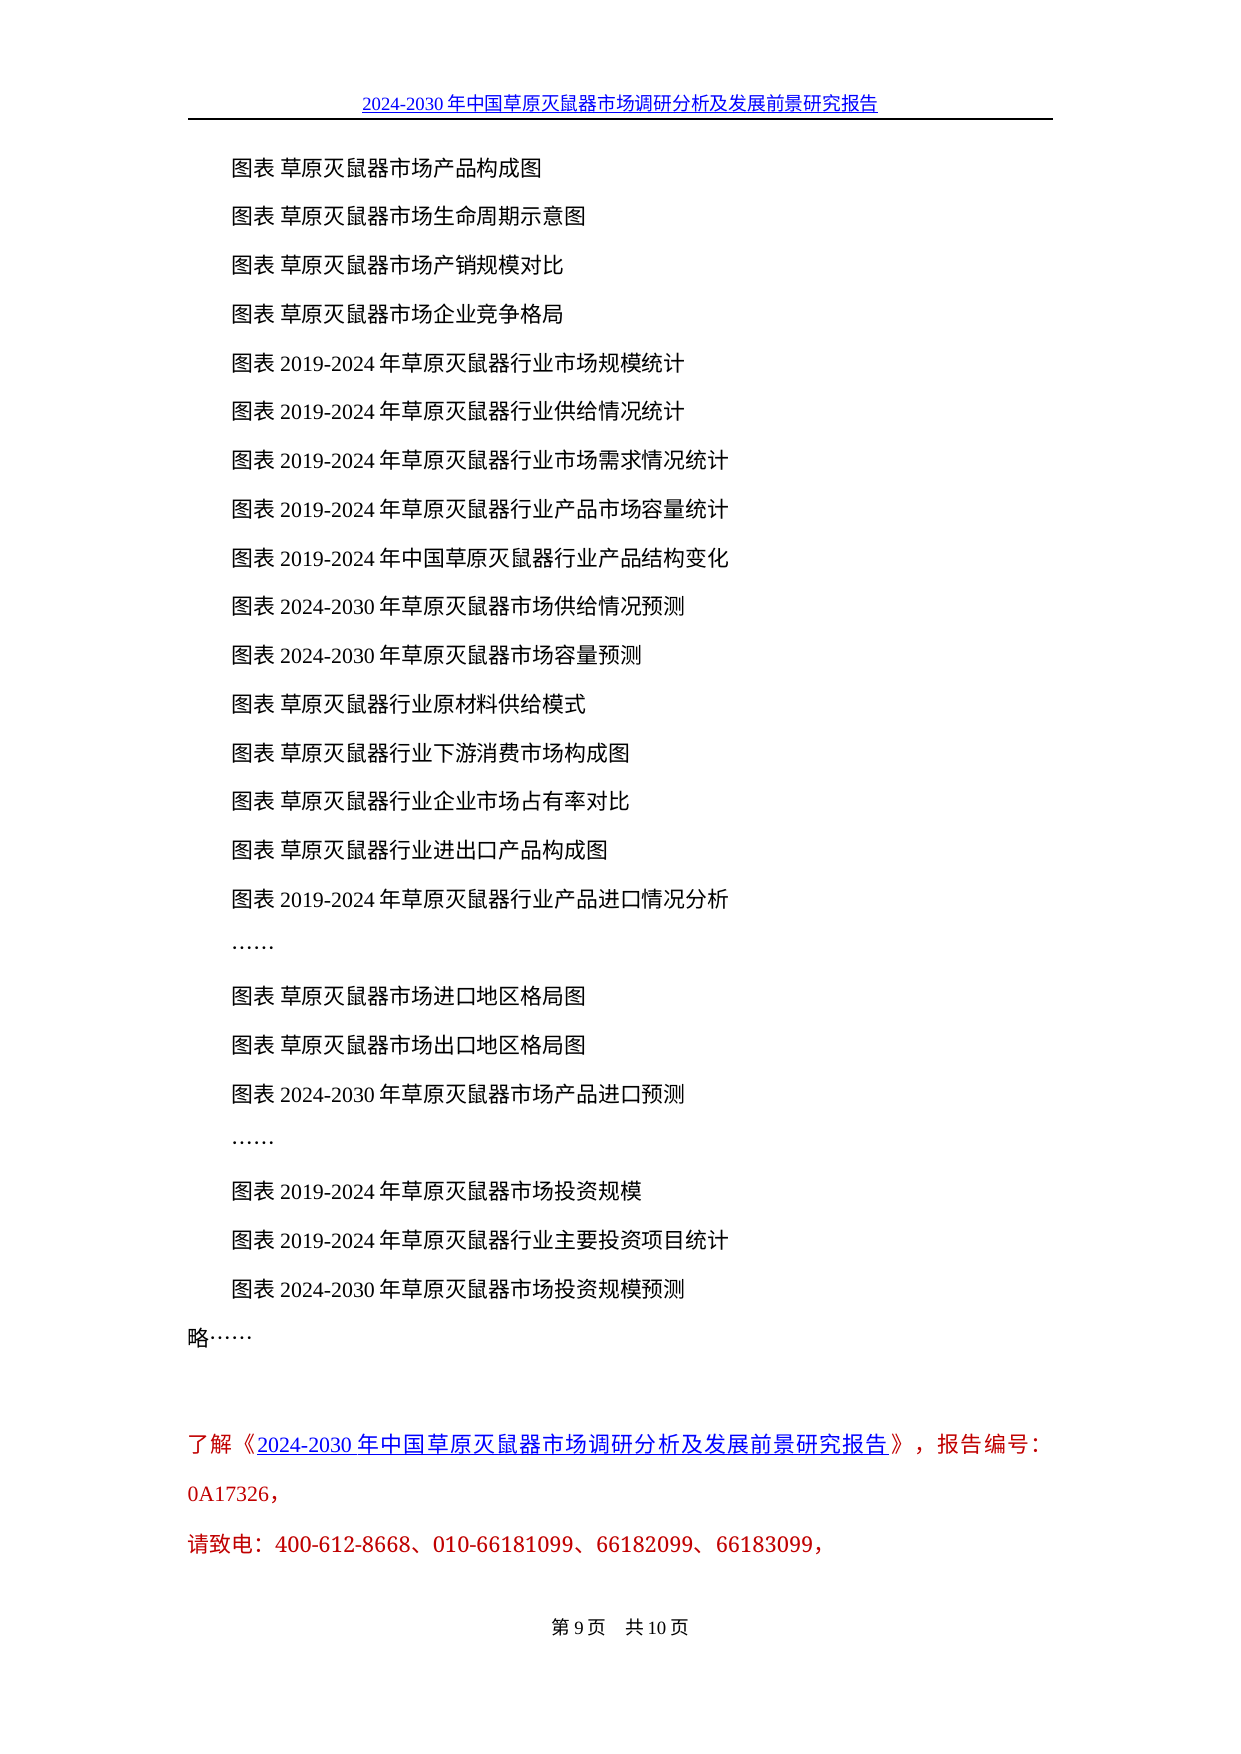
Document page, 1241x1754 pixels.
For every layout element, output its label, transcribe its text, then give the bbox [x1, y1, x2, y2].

text 了解《2024-2030年中国草原灭鼠器市场调研分析及发展前景研究报告》，报告编号：0A17326， [187, 1427, 1053, 1508]
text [187, 150, 1053, 1353]
text 请致电：400-612-8668、010-66181099、66182099、66183099， [187, 1527, 1053, 1559]
